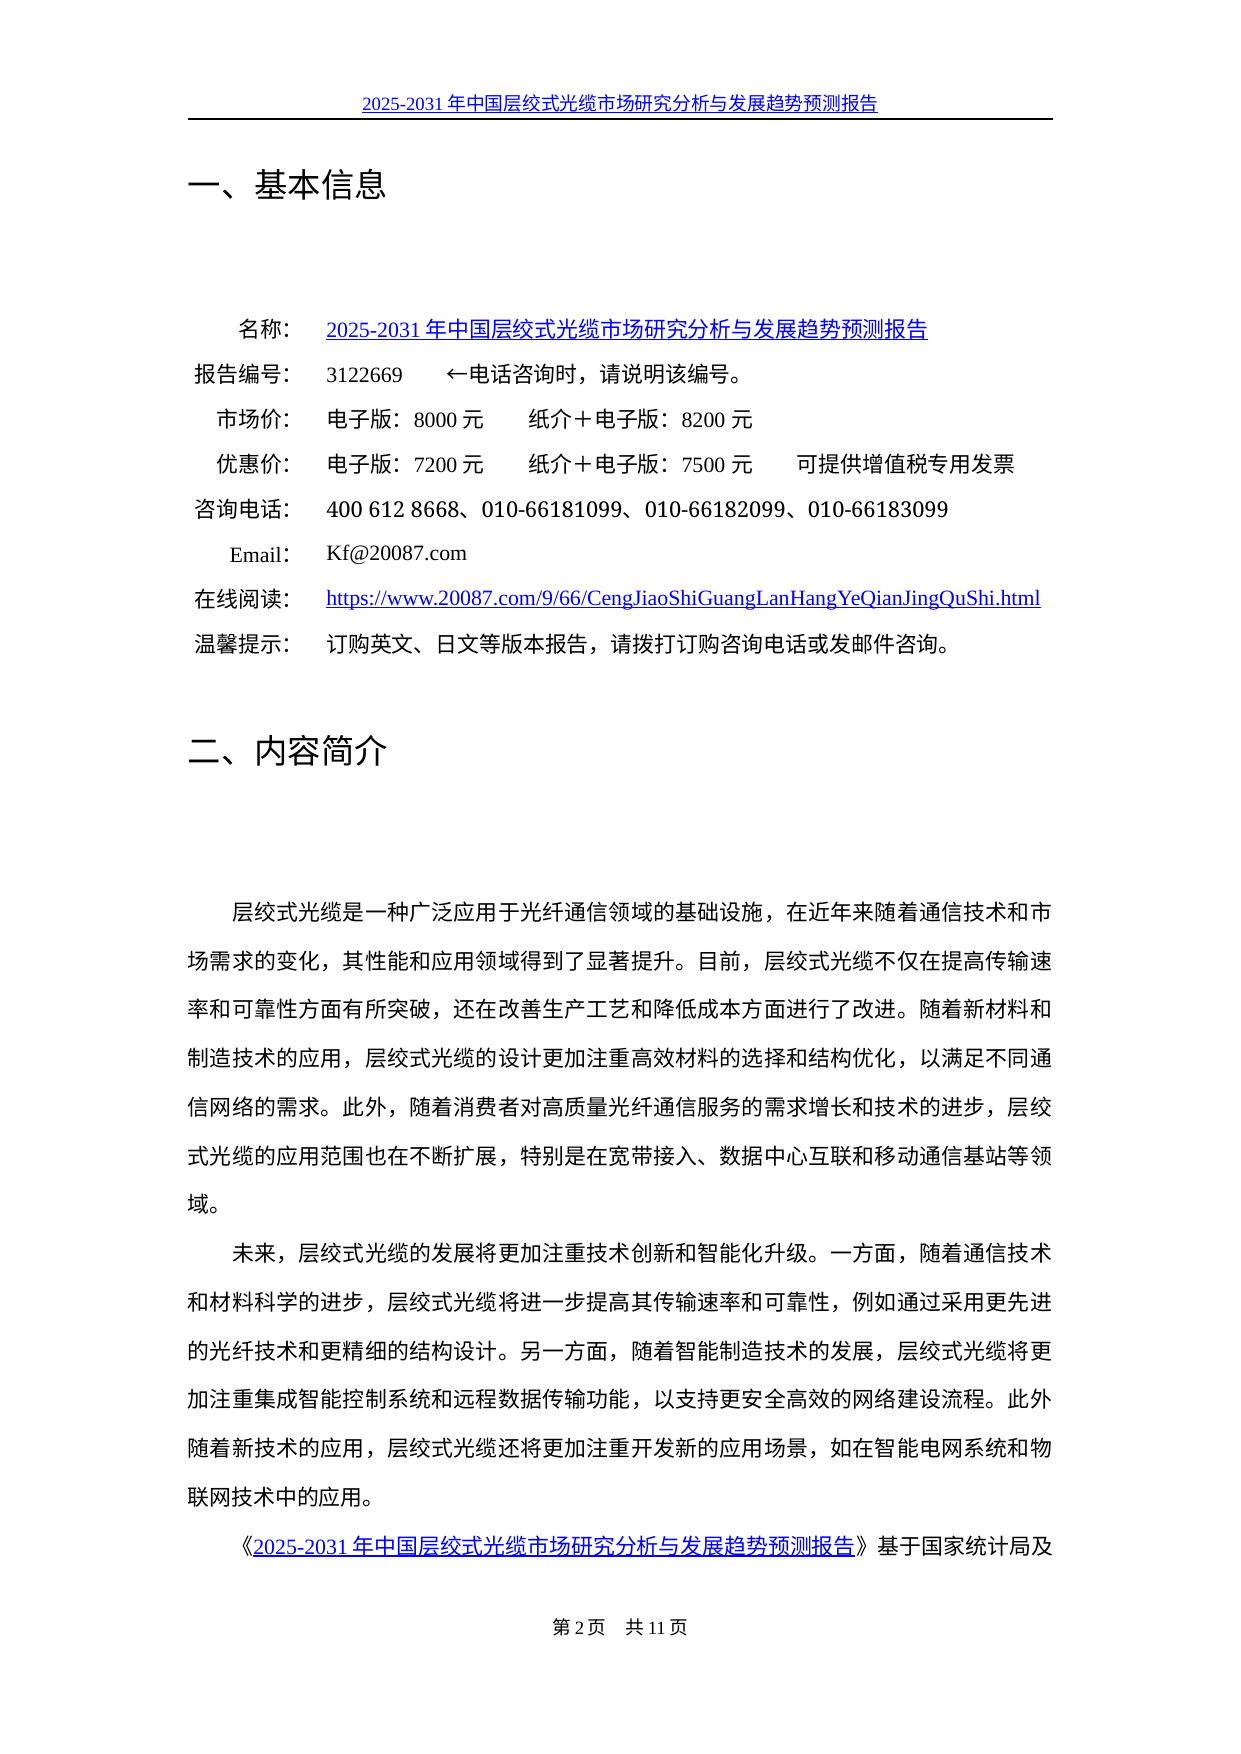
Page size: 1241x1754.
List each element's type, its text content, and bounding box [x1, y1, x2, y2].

table_cell 400 612 8668、010-66181099、010-66182099、010-66183099 [315, 492, 1073, 537]
table_cell 在线阅读： [167, 582, 315, 627]
title 二、内容简介 [187, 717, 1053, 782]
table_cell 市场价： [167, 402, 315, 447]
table_cell 电子版：7200 元 纸介＋电子版：7500 元 可提供增值税专用发票 [315, 447, 1073, 492]
table_cell 电子版：8000 元 纸介＋电子版：8200 元 [315, 402, 1073, 447]
table_header 2025-2031年中国层绞式光缆市场研究分析与发展趋势预测报告 [315, 312, 1073, 357]
table_cell [315, 582, 1073, 627]
table_cell 3122669 ←电话咨询时，请说明该编号。 [315, 357, 1073, 402]
table_cell 优惠价： [167, 447, 315, 492]
table_header 名称： [167, 312, 315, 357]
table_cell 咨询电话： [167, 492, 315, 537]
table_cell Kf@20087.com [315, 537, 1073, 582]
title 一、基本信息 [187, 150, 1053, 215]
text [187, 894, 1053, 1561]
table_cell 订购英文、日文等版本报告，请拨打订购咨询电话或发邮件咨询。 [315, 627, 1073, 672]
table_cell 报告编号： [167, 357, 315, 402]
table_cell 温馨提示： [167, 627, 315, 672]
table_cell Email： [167, 537, 315, 582]
